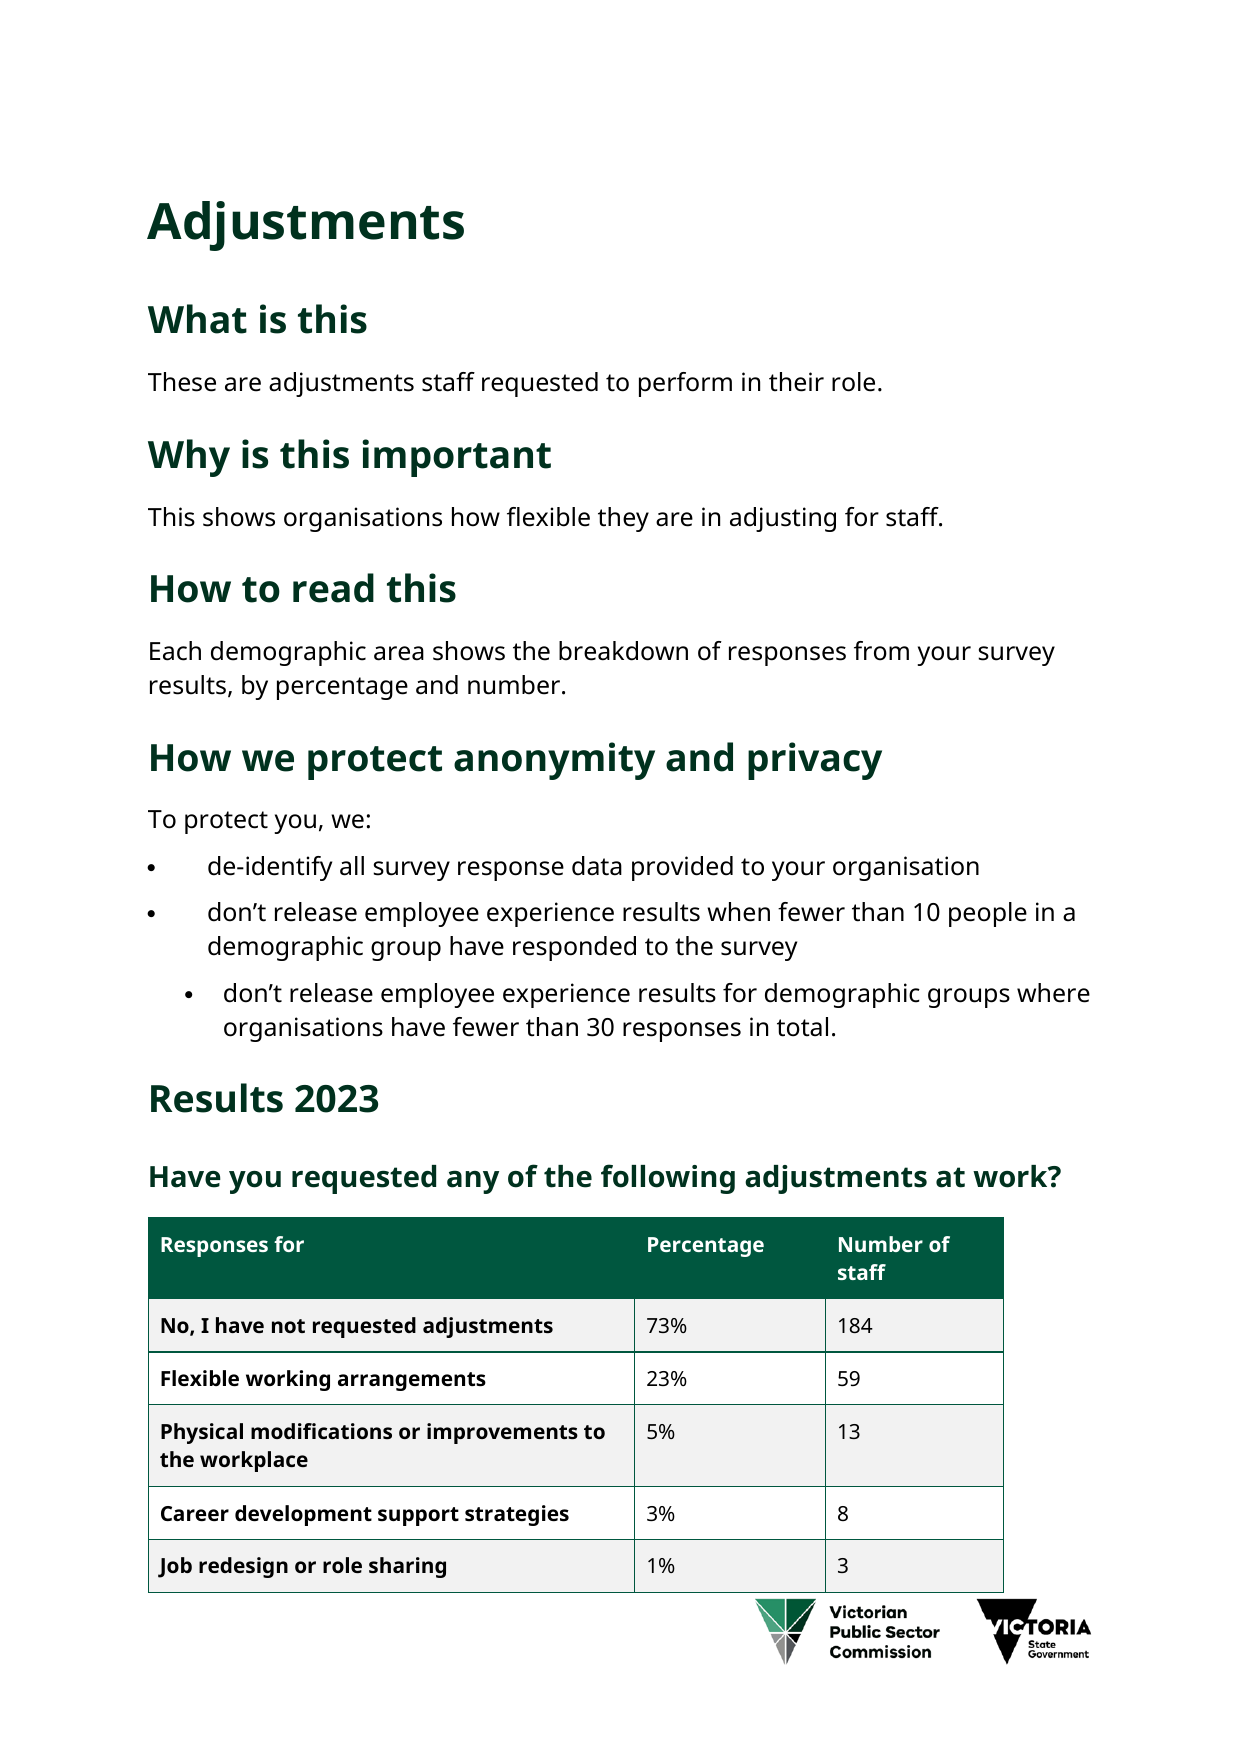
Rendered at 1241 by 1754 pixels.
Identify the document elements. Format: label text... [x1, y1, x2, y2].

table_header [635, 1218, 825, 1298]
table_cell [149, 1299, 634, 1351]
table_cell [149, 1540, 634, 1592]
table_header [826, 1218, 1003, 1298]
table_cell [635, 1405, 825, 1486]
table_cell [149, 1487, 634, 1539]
subtitle How we protect anonymity and privacy [148, 731, 1092, 782]
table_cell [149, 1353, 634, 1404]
subtitle What is this [148, 294, 1092, 345]
text These are adjustments staff requested to perform in their role. [148, 365, 1092, 399]
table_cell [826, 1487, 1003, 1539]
picture [754, 1598, 1093, 1666]
subtitle Why is this important [148, 428, 1092, 479]
subtitle Have you requested any of the following adjustments at work? [148, 1156, 1092, 1196]
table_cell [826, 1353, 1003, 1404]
subtitle How to read this [148, 562, 1092, 613]
subtitle Adjustments [148, 186, 1092, 254]
list don’t release employee experience results for demographic groups where organisations have fewer than 30 responses in total. [185, 975, 1092, 1043]
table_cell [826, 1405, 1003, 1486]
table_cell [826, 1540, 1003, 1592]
text Each demographic area shows the breakdown of responses from your survey results, by percentage and number. [148, 633, 1092, 702]
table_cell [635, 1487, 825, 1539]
text To protect you, we: [148, 802, 1092, 836]
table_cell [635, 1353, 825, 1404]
list de-identify all survey response data provided to your organisation [148, 848, 1092, 882]
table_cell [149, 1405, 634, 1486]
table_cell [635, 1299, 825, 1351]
subtitle Results 2023 [148, 1073, 1092, 1124]
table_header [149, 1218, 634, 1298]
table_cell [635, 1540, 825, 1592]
text This shows organisations how flexible they are in adjusting for staff. [148, 499, 1092, 533]
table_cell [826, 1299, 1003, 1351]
list don’t release employee experience results when fewer than 10 people in a demographic group have responded to the survey [148, 895, 1092, 963]
